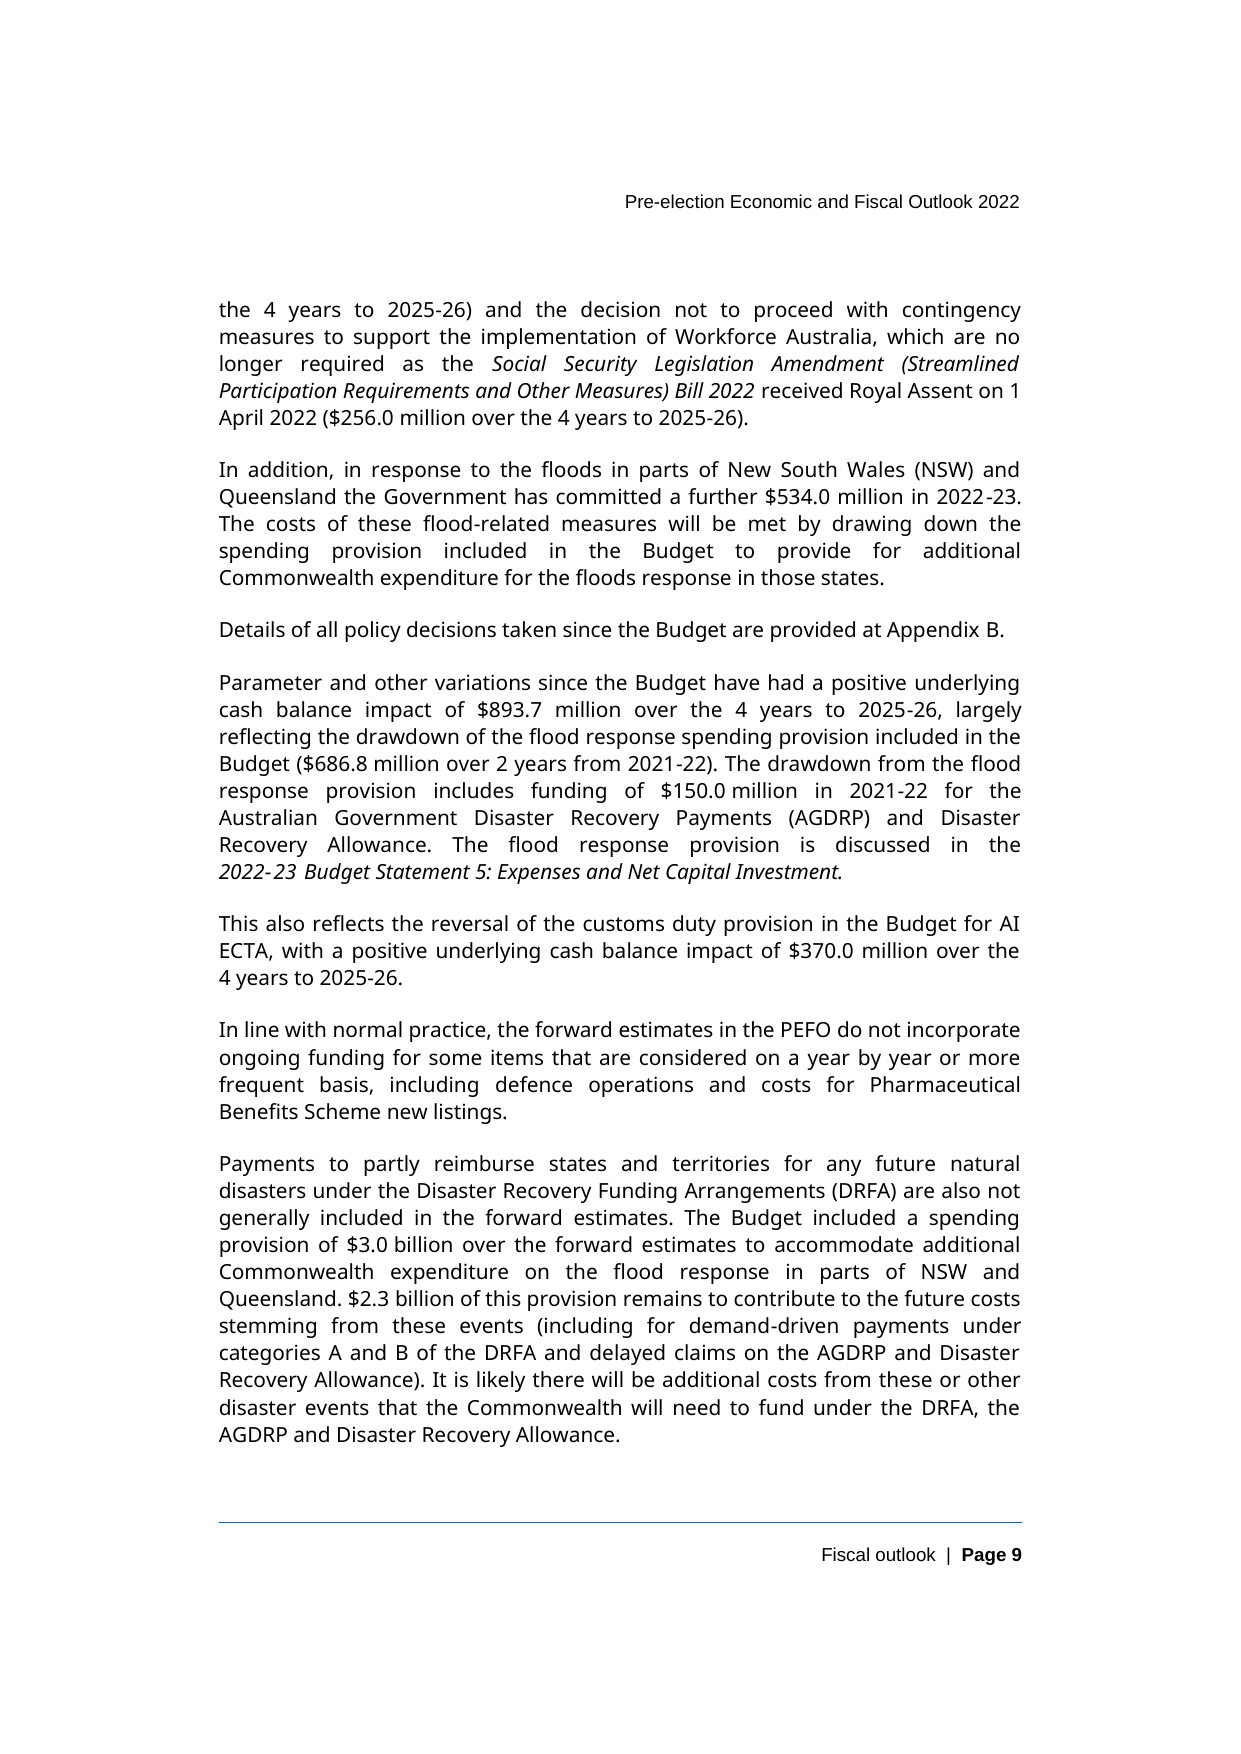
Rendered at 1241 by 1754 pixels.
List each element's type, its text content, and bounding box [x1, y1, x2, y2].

text In line with normal practice, the forward estimates in the PEFO do not incorporate ongoing funding for some items that are considered on a year by year or more frequent basis, including defence operations and costs for Pharmaceutical Benefits Scheme new listings. [218, 1016, 1022, 1124]
text Parameter and other variations since the Budget have had a positive underlying cash balance impact of $893.7 million over the 4 years to 2025-26, largely reflecting the drawdown of the flood response spending provision included in the Budget ($686.8 million over 2 years from 2021-22). The drawdown from the flood response provision includes funding of $150.0 million in 2021-22 for the Australian Government Disaster Recovery Payments (AGDRP) and Disaster Recovery Allowance. The flood response provision is discussed in the 2022-23 Budget Statement 5: Expenses and Net Capital Investment. [218, 668, 1022, 885]
text Details of all policy decisions taken since the Budget are provided at Appendix B. [218, 616, 1022, 643]
text In addition, in response to the floods in parts of New South Wales (NSW) and Queensland the Government has committed a further $534.0 million in 2022-23. The costs of these flood-related measures will be met by drawing down the spending provision included in the Budget to provide for additional Commonwealth expenditure for the floods response in those states. [218, 456, 1022, 591]
text This also reflects the reversal of the customs duty provision in the Budget for AI ECTA, with a positive underlying cash balance impact of $370.0 million over the 4 years to 2025-26. [218, 910, 1022, 991]
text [218, 295, 1022, 431]
text Payments to partly reimburse states and territories for any future natural disasters under the Disaster Recovery Funding Arrangements (DRFA) are also not generally included in the forward estimates. The Budget included a spending provision of $3.0 billion over the forward estimates to accommodate additional Commonwealth expenditure on the flood response in parts of NSW and Queensland. $2.3 billion of this provision remains to contribute to the future costs stemming from these events (including for demand-driven payments under categories A and B of the DRFA and delayed claims on the AGDRP and Disaster Recovery Allowance). It is likely there will be additional costs from these or other disaster events that the Commonwealth will need to fund under the DRFA, the AGDRP and Disaster Recovery Allowance. [218, 1149, 1022, 1447]
